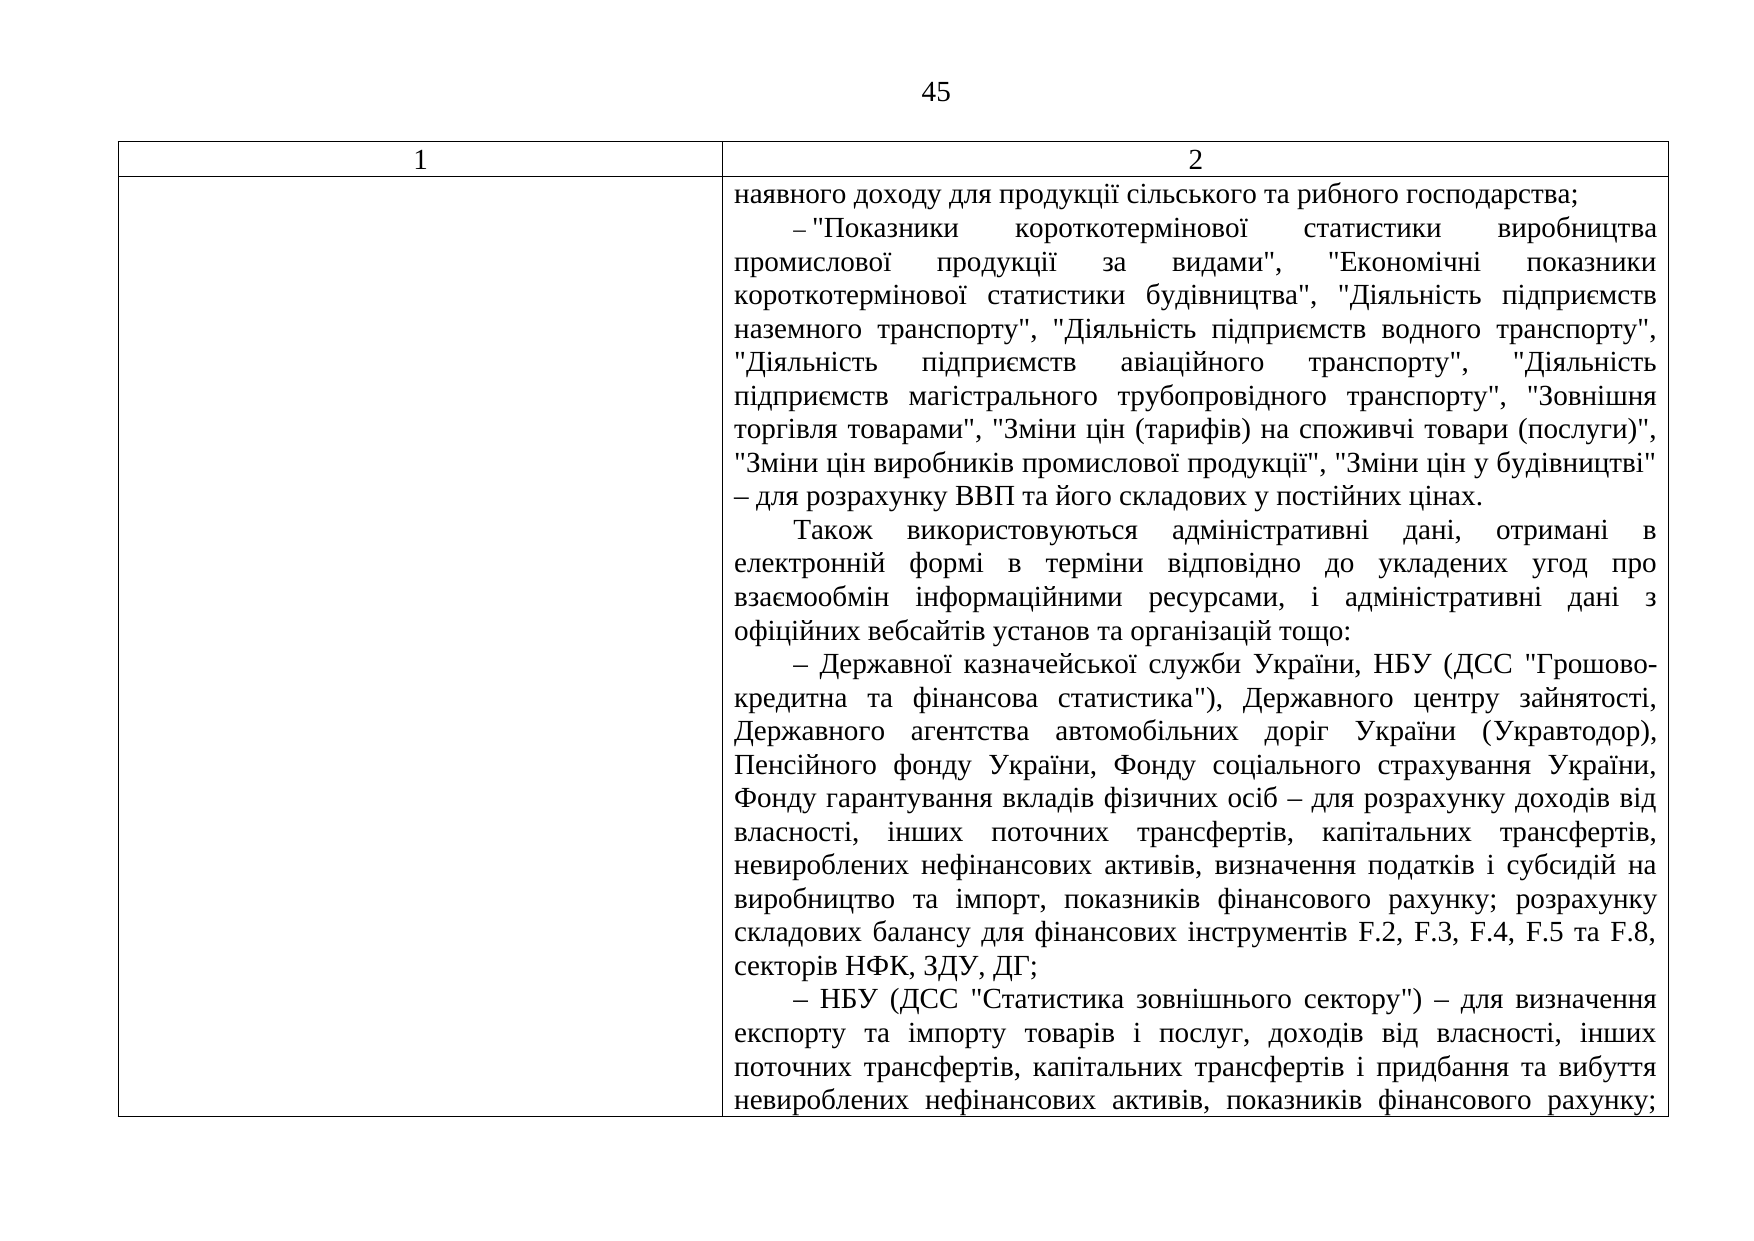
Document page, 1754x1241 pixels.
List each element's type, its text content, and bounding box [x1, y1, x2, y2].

table_header 1 [119, 142, 722, 176]
table_header 2 [723, 142, 1668, 176]
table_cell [119, 177, 722, 1116]
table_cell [723, 177, 1668, 1116]
